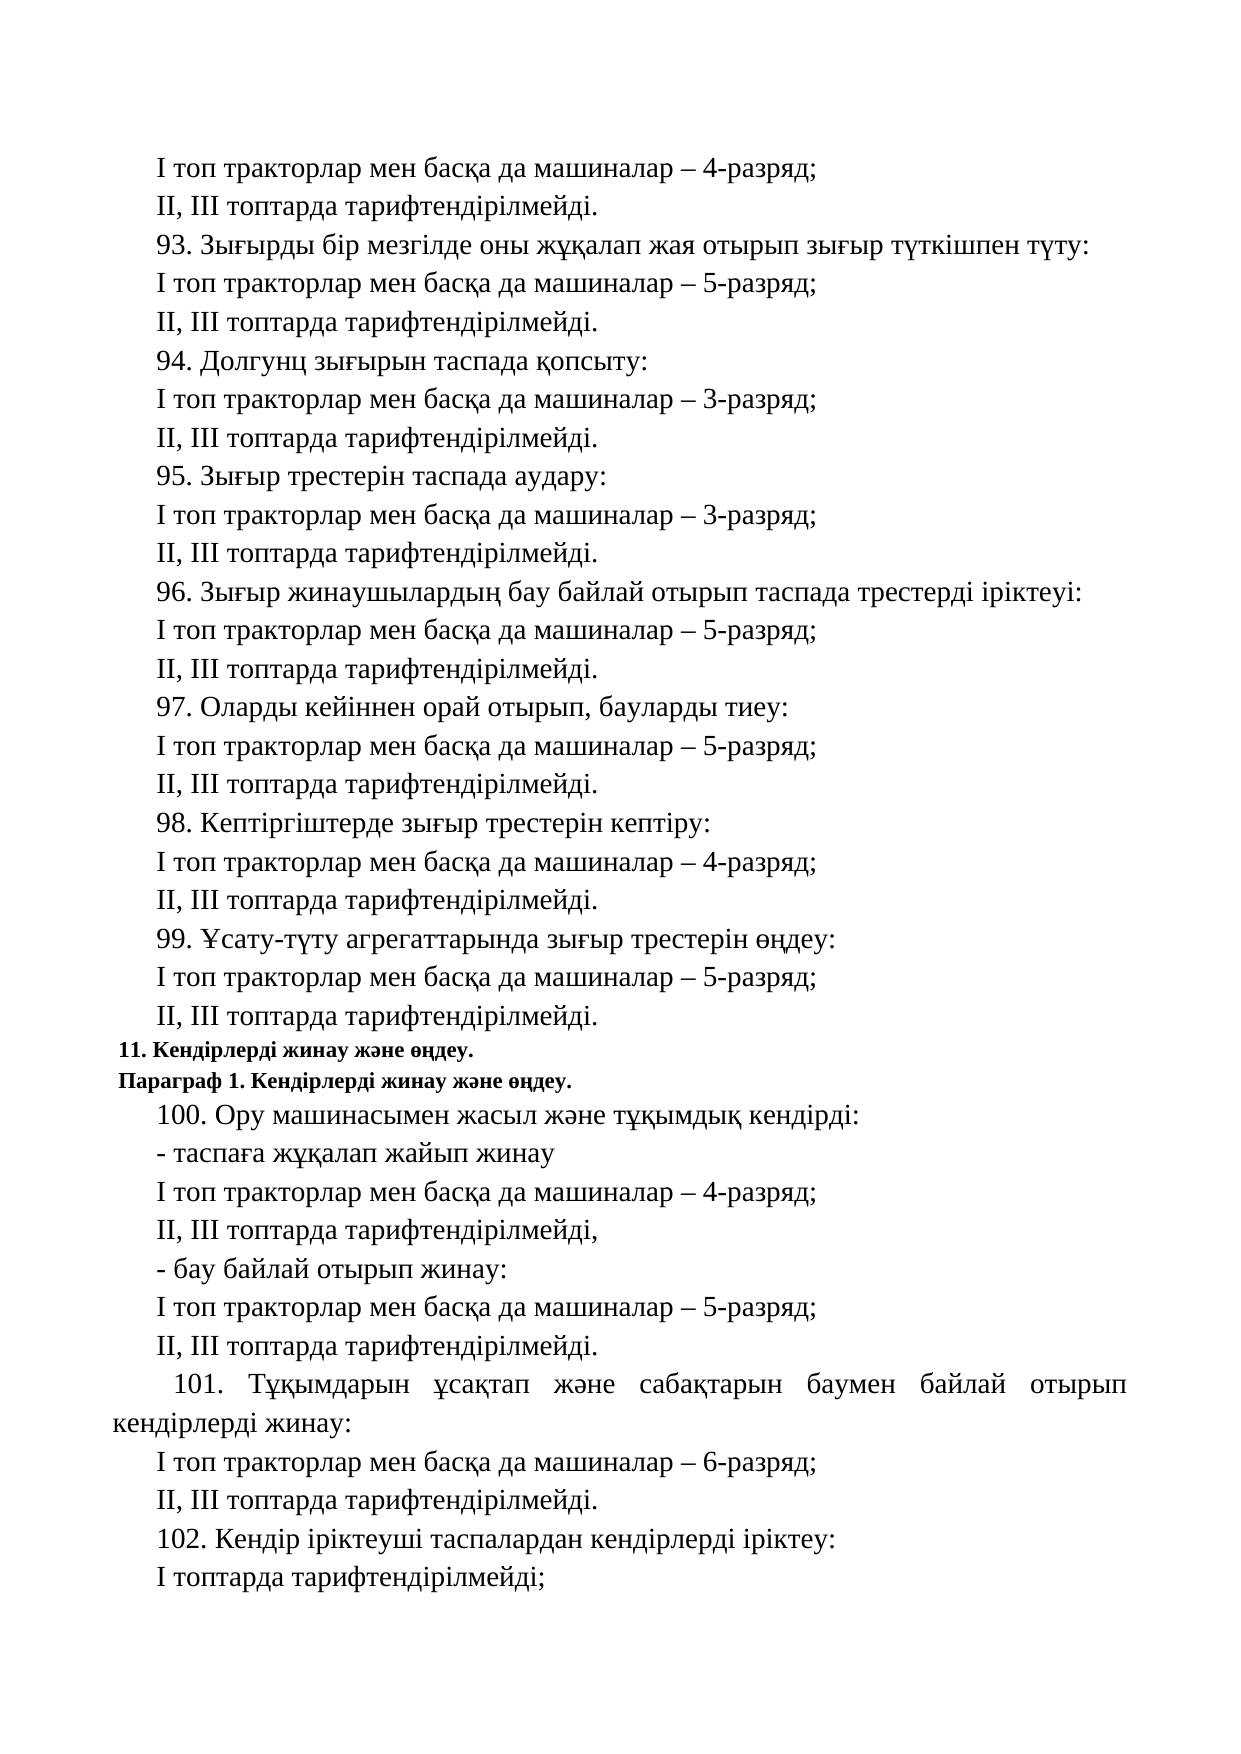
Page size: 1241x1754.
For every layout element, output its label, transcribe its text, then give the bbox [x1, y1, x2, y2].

text II, III топтарда тарифтендірілмейді. [112, 420, 1128, 453]
text II, III топтарда тарифтендірілмейді, [112, 1212, 1128, 1246]
text II, III топтарда тарифтендірілмейді. [112, 1482, 1128, 1516]
text - таспаға жұқалап жайып жинау [112, 1135, 1128, 1169]
text II, III топтарда тарифтендірілмейді. [112, 767, 1128, 800]
text I топ тракторлар мен басқа да машиналар – 6-разряд; [112, 1444, 1128, 1477]
text 97. Оларды кейіннен орай отырып, бауларды тиеу: [112, 689, 1128, 723]
text 101. Тұқымдарын ұсақтап және сабақтарын баумен байлай отырып кендірлерді жинау: [112, 1367, 1128, 1439]
text 98. Кептіргіштерде зығыр трестерін кептіру: [112, 805, 1128, 839]
text I топ тракторлар мен басқа да машиналар – 5-разряд; [112, 266, 1128, 299]
text I топ тракторлар мен басқа да машиналар – 4-разряд; [112, 844, 1128, 877]
text I топ тракторлар мен басқа да машиналар – 5-разряд; [112, 612, 1128, 646]
text II, III топтарда тарифтендірілмейді. [112, 998, 1128, 1031]
text 99. Ұсату-түту агрегаттарында зығыр трестерін өңдеу: [112, 921, 1128, 954]
text I топ тракторлар мен басқа да машиналар – 3-разряд; [112, 381, 1128, 415]
text I топ тракторлар мен басқа да машиналар – 4-разряд; [112, 1174, 1128, 1207]
text 100. Ору машинасымен жасыл және тұқымдық кендірді: [112, 1097, 1128, 1130]
text II, III топтарда тарифтендірілмейді. [112, 188, 1128, 222]
text 93. Зығырды бір мезгілде оны жұқалап жая отырып зығыр түткішпен түту: [112, 227, 1128, 261]
text II, III топтарда тарифтендірілмейді. [112, 651, 1128, 684]
text I топ тракторлар мен басқа да машиналар – 5-разряд; [112, 959, 1128, 993]
text II, III топтарда тарифтендірілмейді. [112, 304, 1128, 338]
text 102. Кендір іріктеуші таспалардан кендірлерді іріктеу: [112, 1521, 1128, 1554]
text II, III топтарда тарифтендірілмейді. [112, 535, 1128, 569]
text Параграф 1. Кендірлерді жинау және өңдеу. [112, 1067, 1128, 1093]
text I топтарда тарифтендірілмейді; [112, 1559, 1128, 1593]
text 11. Кендірлерді жинау және өңдеу. [112, 1036, 1128, 1063]
text - бау байлай отырып жинау: [112, 1251, 1128, 1284]
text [112, 150, 1128, 183]
text II, III топтарда тарифтендірілмейді. [112, 882, 1128, 916]
text I топ тракторлар мен басқа да машиналар – 5-разряд; [112, 1289, 1128, 1323]
text 95. Зығыр трестерін таспада аудару: [112, 458, 1128, 492]
text II, III топтарда тарифтендірілмейді. [112, 1328, 1128, 1362]
text 96. Зығыр жинаушылардың бау байлай отырып таспада трестерді іріктеуі: [112, 574, 1128, 607]
text 94. Долгунц зығырын таспада қопсыту: [112, 343, 1128, 376]
text I топ тракторлар мен басқа да машиналар – 5-разряд; [112, 728, 1128, 762]
text I топ тракторлар мен басқа да машиналар – 3-разряд; [112, 497, 1128, 530]
